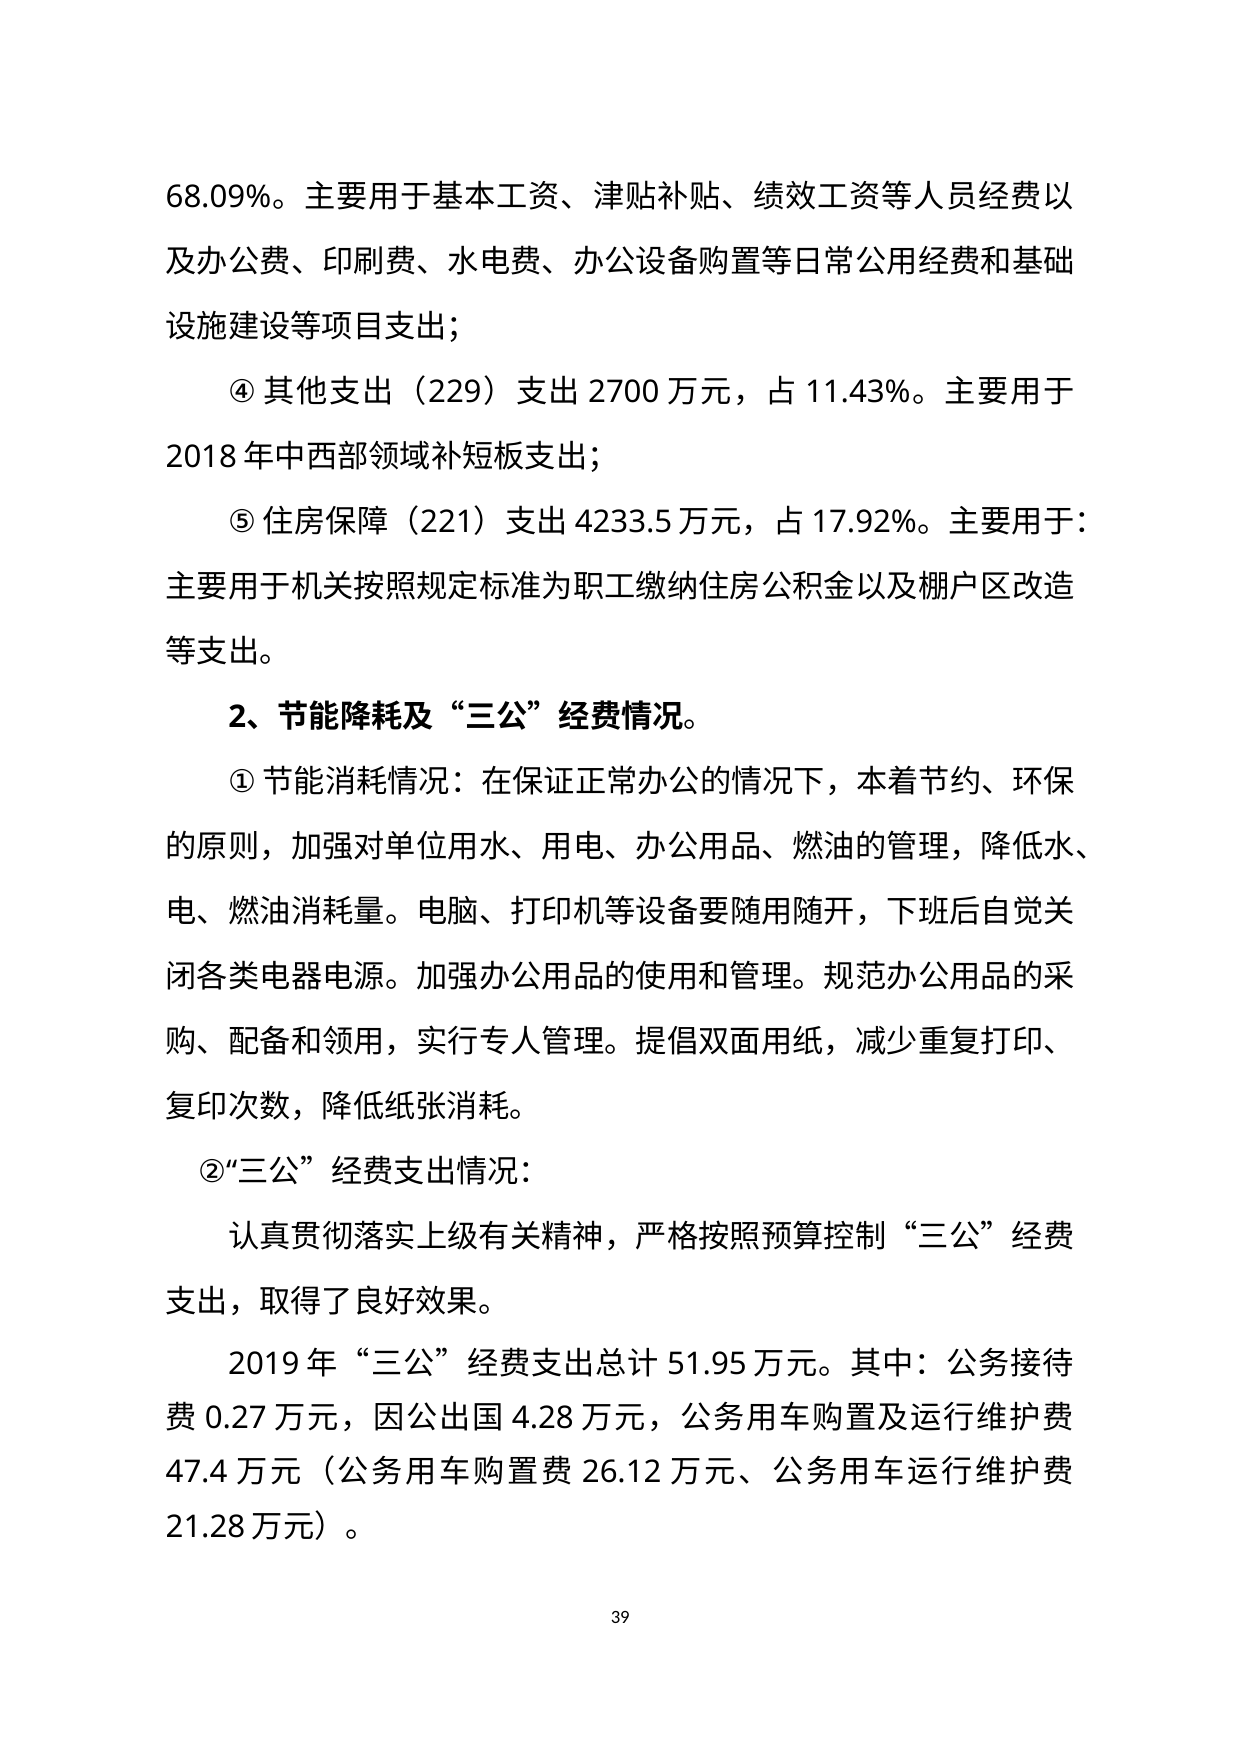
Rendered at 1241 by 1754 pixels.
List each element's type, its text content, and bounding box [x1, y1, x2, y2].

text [165, 161, 1075, 356]
text ④其他支出（229）支出2700万元，占11.43%。主要用于2018年中西部领域补短板支出； [165, 356, 1075, 486]
text 2019年“三公”经费支出总计51.95万元。其中：公务接待费0.27万元，因公出国4.28万元，公务用车购置及运行维护费47.4万元（公务用车购置费26.12万元、公务用车运行维护费21.28万元）。 [165, 1331, 1075, 1548]
text ②“三公”经费支出情况： [165, 1136, 1075, 1201]
text 2、节能降耗及“三公”经费情况。 [165, 681, 1075, 746]
text 认真贯彻落实上级有关精神，严格按照预算控制“三公”经费支出，取得了良好效果。 [165, 1201, 1075, 1331]
text ⑤住房保障（221）支出4233.5万元，占17.92%。主要用于：主要用于机关按照规定标准为职工缴纳住房公积金以及棚户区改造等支出。 [165, 486, 1075, 681]
text ①节能消耗情况：在保证正常办公的情况下，本着节约、环保的原则，加强对单位用水、用电、办公用品、燃油的管理，降低水、电、燃油消耗量。电脑、打印机等设备要随用随开，下班后自觉关闭各类电器电源。加强办公用品的使用和管理。规范办公用品的采购、配备和领用，实行专人管理。提倡双面用纸，减少重复打印、复印次数，降低纸张消耗。 [165, 746, 1075, 1136]
